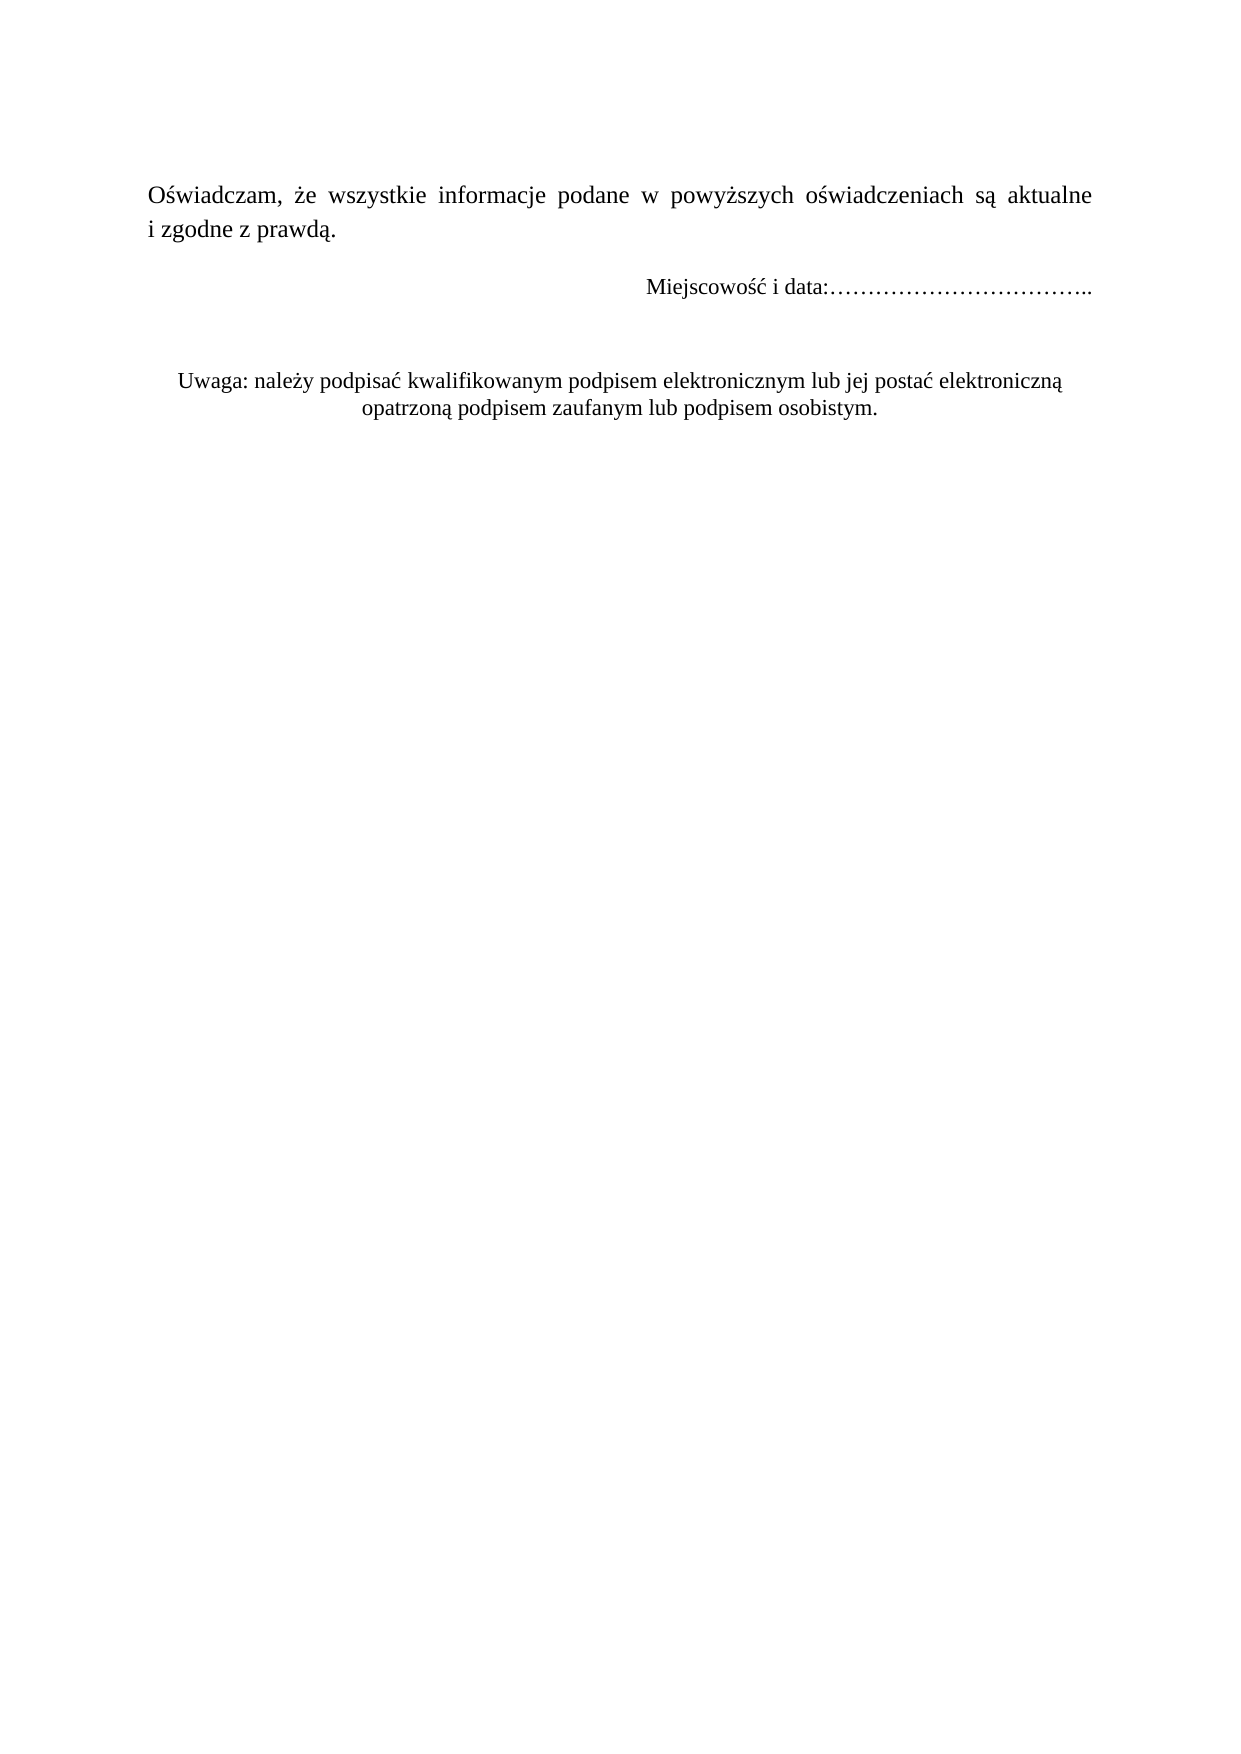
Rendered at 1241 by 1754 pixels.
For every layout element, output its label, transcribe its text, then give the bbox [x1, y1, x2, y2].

text Miejscowość i data:…………………………….. [148, 273, 1093, 299]
text Oświadczam, że wszystkie informacje podane w powyższych oświadczeniach są aktualne i zgodne z prawdą. [148, 181, 1093, 242]
text Uwaga: należy podpisać kwalifikowanym podpisem elektronicznym lub jej postać elektroniczną opatrzoną podpisem zaufanym lub podpisem osobistym. [148, 367, 1093, 420]
